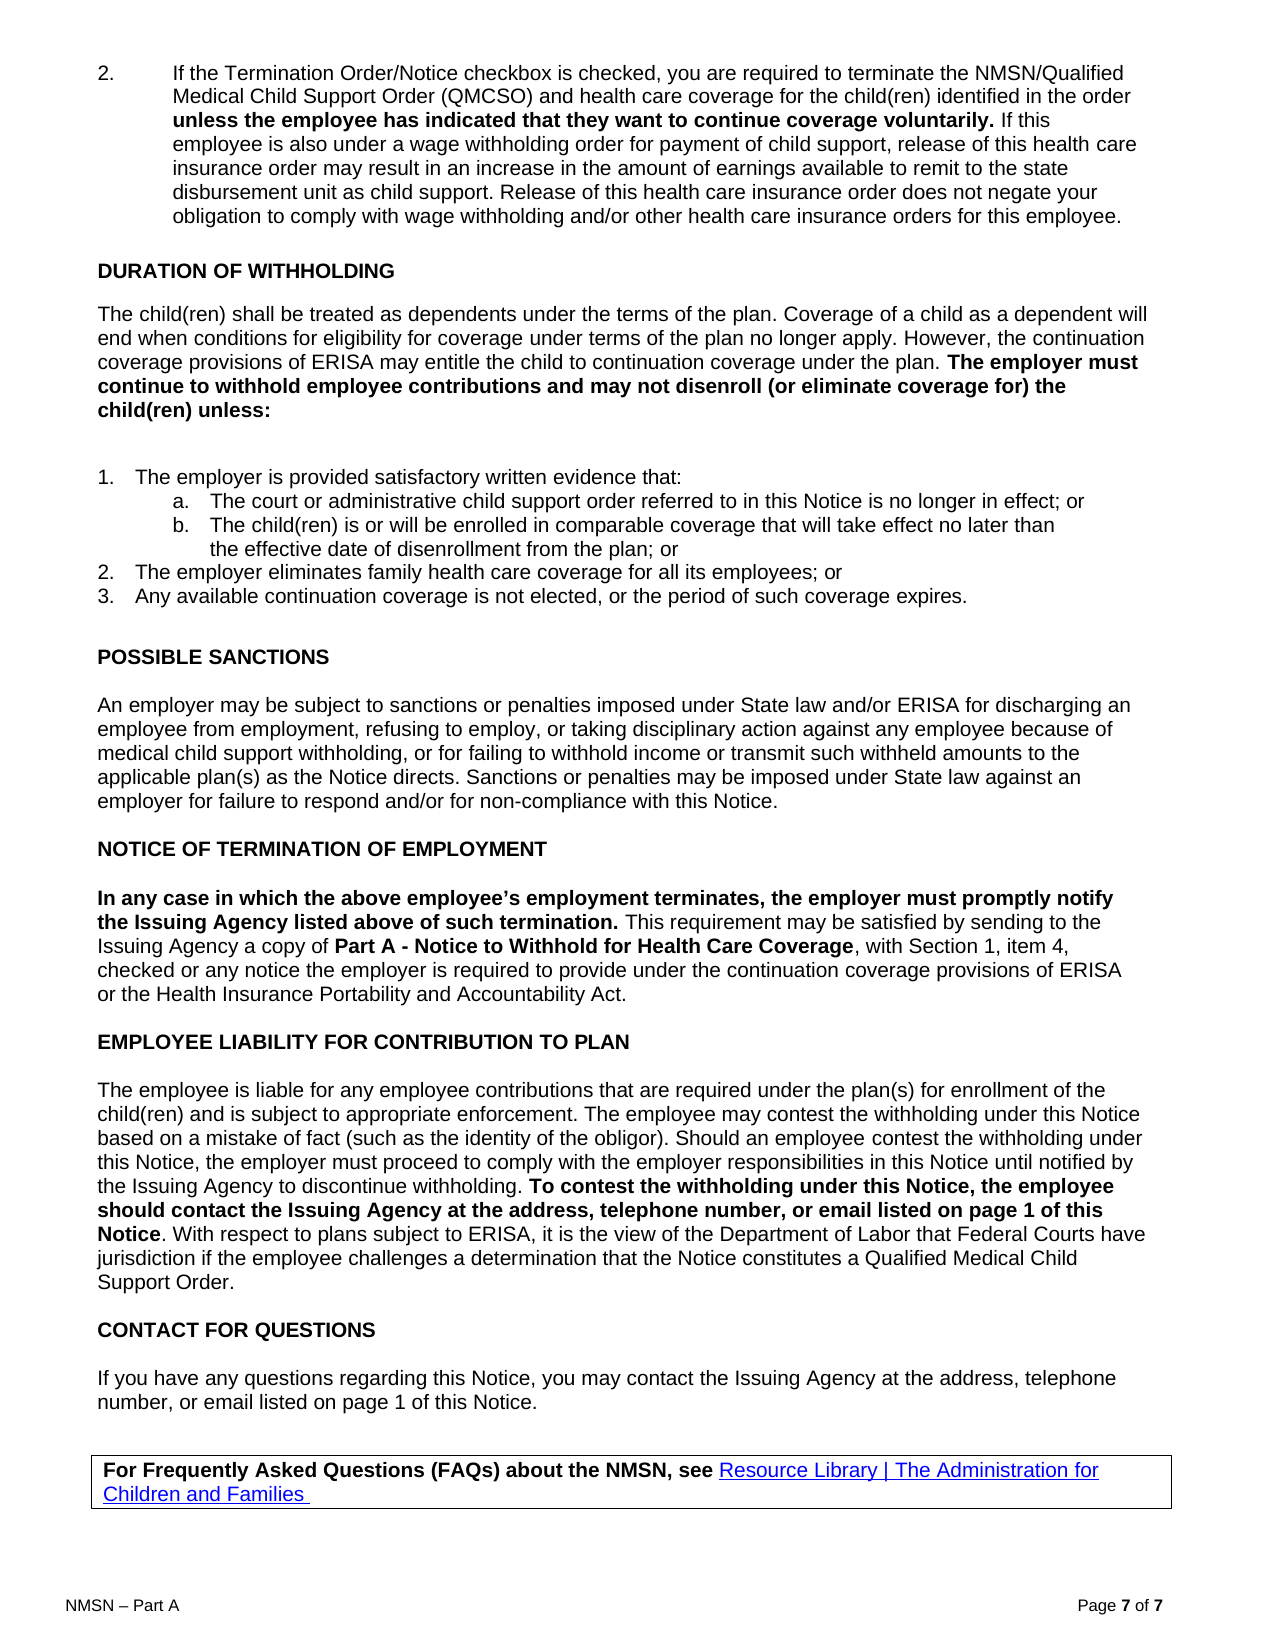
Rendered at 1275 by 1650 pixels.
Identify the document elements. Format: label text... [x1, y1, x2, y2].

subtitle EMPLOYEE LIABILITY FOR CONTRIBUTION TO PLAN [97, 1029, 1202, 1053]
list If the Termination Order/Notice checkbox is checked, you are required to terminate the NMSN/Qualified Medical Child Support Order (QMCSO) and health care coverage for the child(ren) identified in the order unless the employee has indicated that they want to continue coverage voluntarily. If this employee is also under a wage withholding order for payment of child support, release of this health care insurance order may result in an increase in the amount of earnings available to remit to the state disbursement unit as child support. Release of this health care insurance order does not negate your obligation to comply with wage withholding and/or other health care insurance orders for this employee. [97, 60, 1142, 228]
list The employer is provided satisfactory written evidence that: [97, 464, 1202, 488]
list The court or administrative child support order referred to in this Notice is no longer in effect; or [172, 488, 1202, 512]
text The employee is liable for any employee contributions that are required under the plan(s) for enrollment of the child(ren) and is subject to appropriate enforcement. The employee may contest the withholding under this Notice based on a mistake of fact (such as the identity of the obligor). Should an employee contest the withholding under this Notice, the employer must proceed to comply with the employer responsibilities in this Notice until notified by the Issuing Agency to discontinue withholding. To contest the withholding under this Notice, the employee should contact the Issuing Agency at the address, telephone number, or email listed on page 1 of this Notice. With respect to plans subject to ERISA, it is the view of the Department of Labor that Federal Courts have jurisdiction if the employee challenges a determination that the Notice constitutes a Qualified Medical Child Support Order. [97, 1078, 1150, 1294]
subtitle POSSIBLE SANCTIONS [97, 644, 1202, 668]
text The child(ren) shall be treated as dependents under the terms of the plan. Coverage of a child as a dependent will end when conditions for eligibility for coverage under terms of the plan no longer apply. However, the continuation coverage provisions of ERISA may entitle the child to continuation coverage under the plan. The employer must continue to withhold employee contributions and may not disenroll (or eliminate coverage for) the child(ren) unless: [97, 302, 1150, 422]
list Any available continuation coverage is not elected, or the period of such coverage expires. [97, 584, 1202, 608]
list The employer eliminates family health care coverage for all its employees; or [97, 560, 1202, 584]
list The child(ren) is or will be enrolled in comparable coverage that will take effect no later than the effective date of disenrollment from the plan; or [172, 512, 1083, 560]
subtitle DURATION OF WITHHOLDING [97, 259, 1202, 283]
text An employer may be subject to sanctions or penalties imposed under State law and/or ERISA for discharging an employee from employment, refusing to employ, or taking disciplinary action against any employee because of medical child support withholding, or for failing to withhold income or transmit such withheld amounts to the applicable plan(s) as the Notice directs. Sanctions or penalties may be imposed under State law against an employer for failure to respond and/or for non-compliance with this Notice. [97, 693, 1150, 813]
subtitle NOTICE OF TERMINATION OF EMPLOYMENT [97, 837, 1202, 861]
text In any case in which the above employee’s employment terminates, the employer must promptly notify the Issuing Agency listed above of such termination. This requirement may be satisfied by sending to the Issuing Agency a copy of Part A - Notice to Withhold for Health Care Coverage, with Section 1, item 4, checked or any notice the employer is required to provide under the continuation coverage provisions of ERISA or the Health Insurance Portability and Accountability Act. [97, 886, 1146, 1005]
subtitle CONTACT FOR QUESTIONS [97, 1318, 1202, 1342]
text If you have any questions regarding this Notice, you may contact the Issuing Agency at the address, telephone number, or email listed on page 1 of this Notice. [97, 1366, 1184, 1414]
